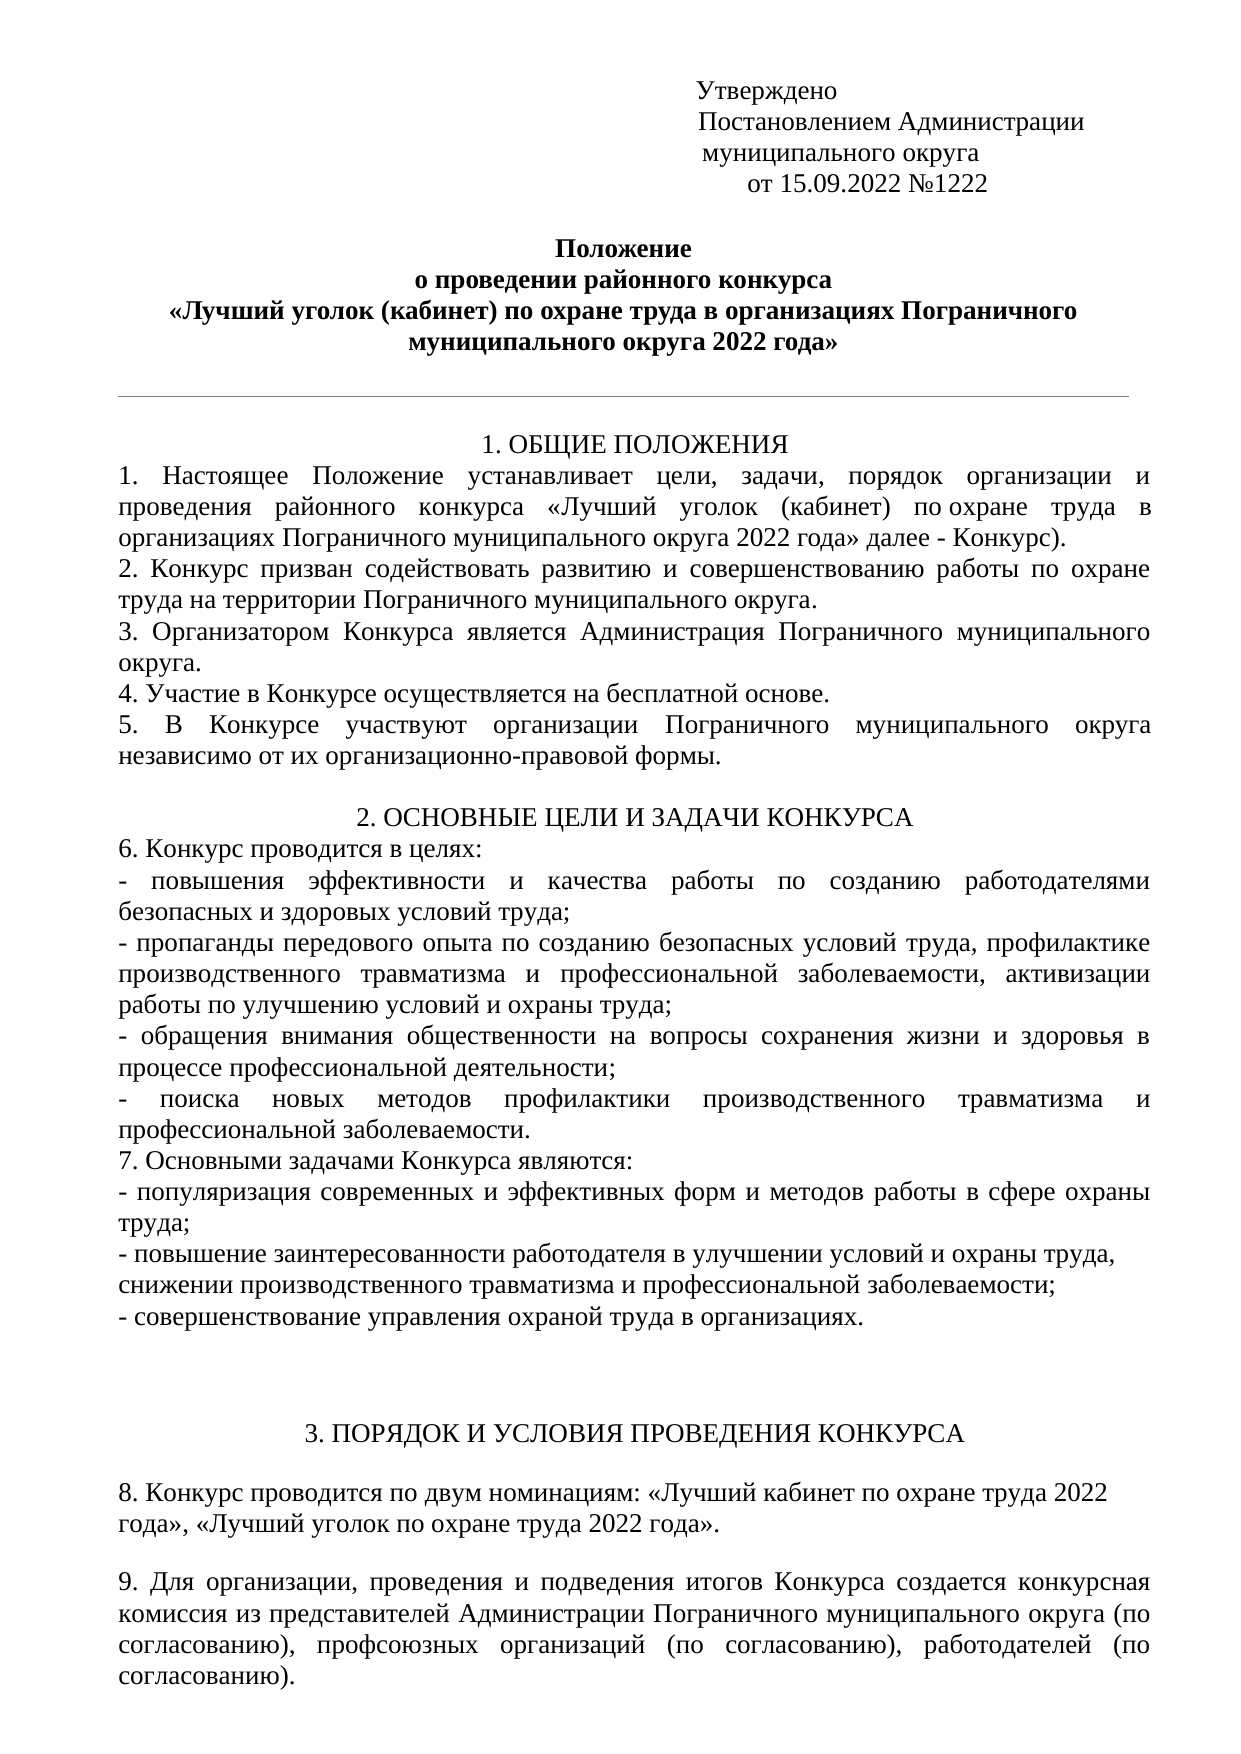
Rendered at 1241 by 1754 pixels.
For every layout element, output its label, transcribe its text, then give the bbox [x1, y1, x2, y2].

text 3. ПОРЯДОК И УСЛОВИЯ ПРОВЕДЕНИЯ КОНКУРСА [118, 1417, 1152, 1448]
text - совершенствование управления охраной труда в организациях. [118, 1300, 1152, 1331]
text 1. Настоящее Положение устанавливает цели, задачи, порядок организации и проведения районного конкурса «Лучший уголок (кабинет) по охране труда в организациях Пограничного муниципального округа 2022 года» далее - Конкурс). [118, 459, 1152, 552]
text 1. ОБЩИЕ ПОЛОЖЕНИЯ [118, 428, 1152, 459]
text о проведении районного конкурса [118, 263, 1129, 294]
text - популяризация современных и эффективных форм и методов работы в сфере охраны труда; [118, 1175, 1152, 1237]
text 8. Конкурс проводится по двум номинациям: «Лучший кабинет по охране труда 2022 года», «Лучший уголок по охране труда 2022 года». [118, 1476, 1152, 1538]
text муниципального округа [118, 136, 1152, 167]
text Постановлением Администрации [118, 105, 1199, 136]
text от 15.09.2022 №1222 [118, 167, 1152, 198]
text «Лучший уголок (кабинет) по охране труда в организациях Пограничного муниципального округа 2022 года» [118, 294, 1129, 357]
text 7. Основными задачами Конкурса являются: [118, 1144, 1152, 1175]
text Положение [118, 232, 1129, 263]
text 4. Участие в Конкурсе осуществляется на бесплатной основе. [118, 677, 1152, 708]
text - повышения эффективности и качества работы по созданию работодателями безопасных и здоровых условий труда; [118, 864, 1152, 926]
text - обращения внимания общественности на вопросы сохранения жизни и здоровья в процессе профессиональной деятельности; [118, 1019, 1152, 1082]
text - пропаганды передового опыта по созданию безопасных условий труда, профилактике производственного травматизма и профессиональной заболеваемости, активизации работы по улучшению условий и охраны труда; [118, 926, 1152, 1019]
text 6. Конкурс проводится в целях: [118, 833, 1152, 864]
text 3. Организатором Конкурса является Администрация Пограничного муниципального округа. [118, 614, 1152, 677]
text - поиска новых методов профилактики производственного травматизма и профессиональной заболеваемости. [118, 1082, 1152, 1144]
text - повышение заинтересованности работодателя в улучшении условий и охраны труда, снижении производственного травматизма и профессиональной заболеваемости; [118, 1237, 1152, 1300]
text Утверждено [118, 74, 1152, 105]
text 2. Конкурс призван содействовать развитию и совершенствованию работы по охране труда на территории Пограничного муниципального округа. [118, 552, 1152, 614]
text 5. В Конкурсе участвуют организации Пограничного муниципального округа независимо от их организационно-правовой формы. [118, 708, 1152, 770]
text 2. ОСНОВНЫЕ ЦЕЛИ И ЗАДАЧИ КОНКУРСА [118, 801, 1152, 833]
text 9. Для организации, проведения и подведения итогов Конкурса создается конкурсная комиссия из представителей Администрации Пограничного муниципального округа (по согласованию), профсоюзных организаций (по согласованию), работодателей (по согласованию). [118, 1566, 1152, 1690]
